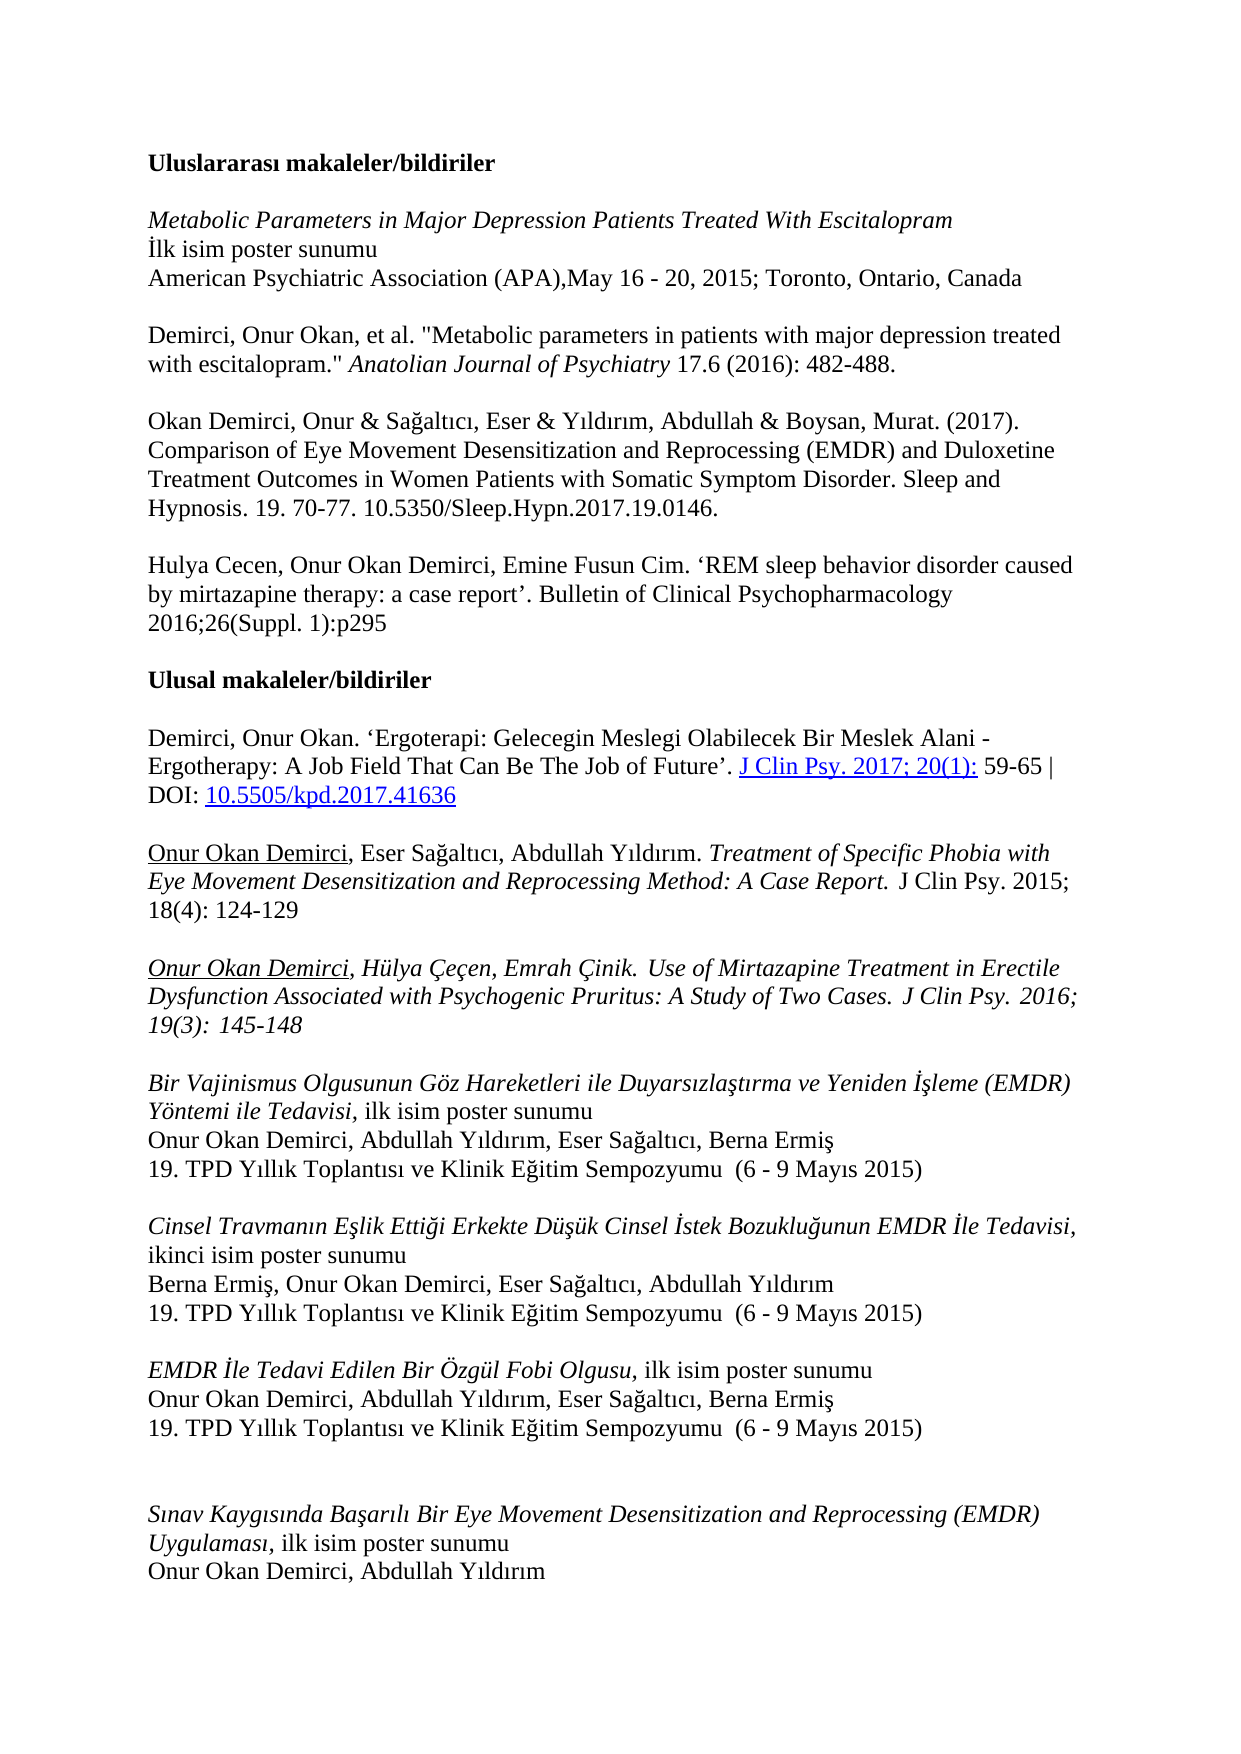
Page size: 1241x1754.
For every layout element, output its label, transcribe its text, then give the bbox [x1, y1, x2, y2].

text Ulusal makaleler/bildiriler [148, 665, 1093, 694]
text Demirci, Onur Okan. ‘Ergoterapi: Gelecegin Meslegi Olabilecek Bir Meslek Alani - Ergotherapy: A Job Field That Can Be The Job of Future’. J Clin Psy. 2017; 20(1): 59-65 | DOI: 10.5505/kpd.2017.41636 [148, 723, 1093, 809]
text 19. TPD Yıllık Toplantısı ve Klinik Eğitim Sempozyumu (6 - 9 Mayıs 2015) [148, 1154, 1093, 1183]
text Onur Okan Demirci, Abdullah Yıldırım [148, 1556, 1093, 1585]
text İlk isim poster sunumu [148, 234, 1093, 263]
text Metabolic Parameters in Major Depression Patients Treated With Escitalopram [148, 205, 1093, 234]
text Onur Okan Demirci, Abdullah Yıldırım, Eser Sağaltıcı, Berna Ermiş [148, 1384, 1093, 1413]
text EMDR İle Tedavi Edilen Bir Özgül Fobi Olgusu, ilk isim poster sunumu [148, 1355, 1093, 1384]
text Okan Demirci, Onur & Sağaltıcı, Eser & Yıldırım, Abdullah & Boysan, Murat. (2017). Comparison of Eye Movement Desensitization and Reprocessing (EMDR) and Duloxetine Treatment Outcomes in Women Patients with Somatic Symptom Disorder. Sleep and Hypnosis. 19. 70-77. 10.5350/Sleep.Hypn.2017.19.0146. [148, 406, 1093, 521]
text Bir Vajinismus Olgusunun Göz Hareketleri ile Duyarsızlaştırma ve Yeniden İşleme (EMDR) Yöntemi ile Tedavisi, ilk isim poster sunumu [148, 1068, 1093, 1125]
text Demirci, Onur Okan, et al. "Metabolic parameters in patients with major depression treated with escitalopram." Anatolian Journal of Psychiatry 17.6 (2016): 482-488. [148, 320, 1093, 378]
text Hulya Cecen, Onur Okan Demirci, Emine Fusun Cim. ‘REM sleep behavior disorder caused by mirtazapine therapy: a case report’. Bulletin of Clinical Psychopharmacology 2016;26(Suppl. 1):p295 [148, 550, 1093, 636]
text Onur Okan Demirci, Abdullah Yıldırım, Eser Sağaltıcı, Berna Ermiş [148, 1125, 1093, 1154]
text Uluslararası makaleler/bildiriler [148, 148, 1093, 176]
text Berna Ermiş, Onur Okan Demirci, Eser Sağaltıcı, Abdullah Yıldırım [148, 1269, 1093, 1298]
text Onur Okan Demirci, Eser Sağaltıcı, Abdullah Yıldırım. Treatment of Specific Phobia with Eye Movement Desensitization and Reprocessing Method: A Case Report. J Clin Psy. 2015; 18(4): 124-129 [148, 838, 1093, 924]
text Sınav Kaygısında Başarılı Bir Eye Movement Desensitization and Reprocessing (EMDR) Uygulaması, ilk isim poster sunumu [148, 1499, 1093, 1556]
text Cinsel Travmanın Eşlik Ettiği Erkekte Düşük Cinsel İstek Bozukluğunun EMDR İle Tedavisi, ikinci isim poster sunumu [148, 1211, 1093, 1269]
text 19. TPD Yıllık Toplantısı ve Klinik Eğitim Sempozyumu (6 - 9 Mayıs 2015) [148, 1413, 1093, 1441]
text Onur Okan Demirci, Hülya Çeçen, Emrah Çinik. Use of Mirtazapine Treatment in Erectile Dysfunction Associated with Psychogenic Pruritus: A Study of Two Cases. J Clin Psy. 2016; 19(3): 145-148 [148, 953, 1093, 1039]
text American Psychiatric Association (APA),May 16 - 20, 2015; Toronto, Ontario, Canada [148, 263, 1093, 291]
text 19. TPD Yıllık Toplantısı ve Klinik Eğitim Sempozyumu (6 - 9 Mayıs 2015) [148, 1298, 1093, 1326]
